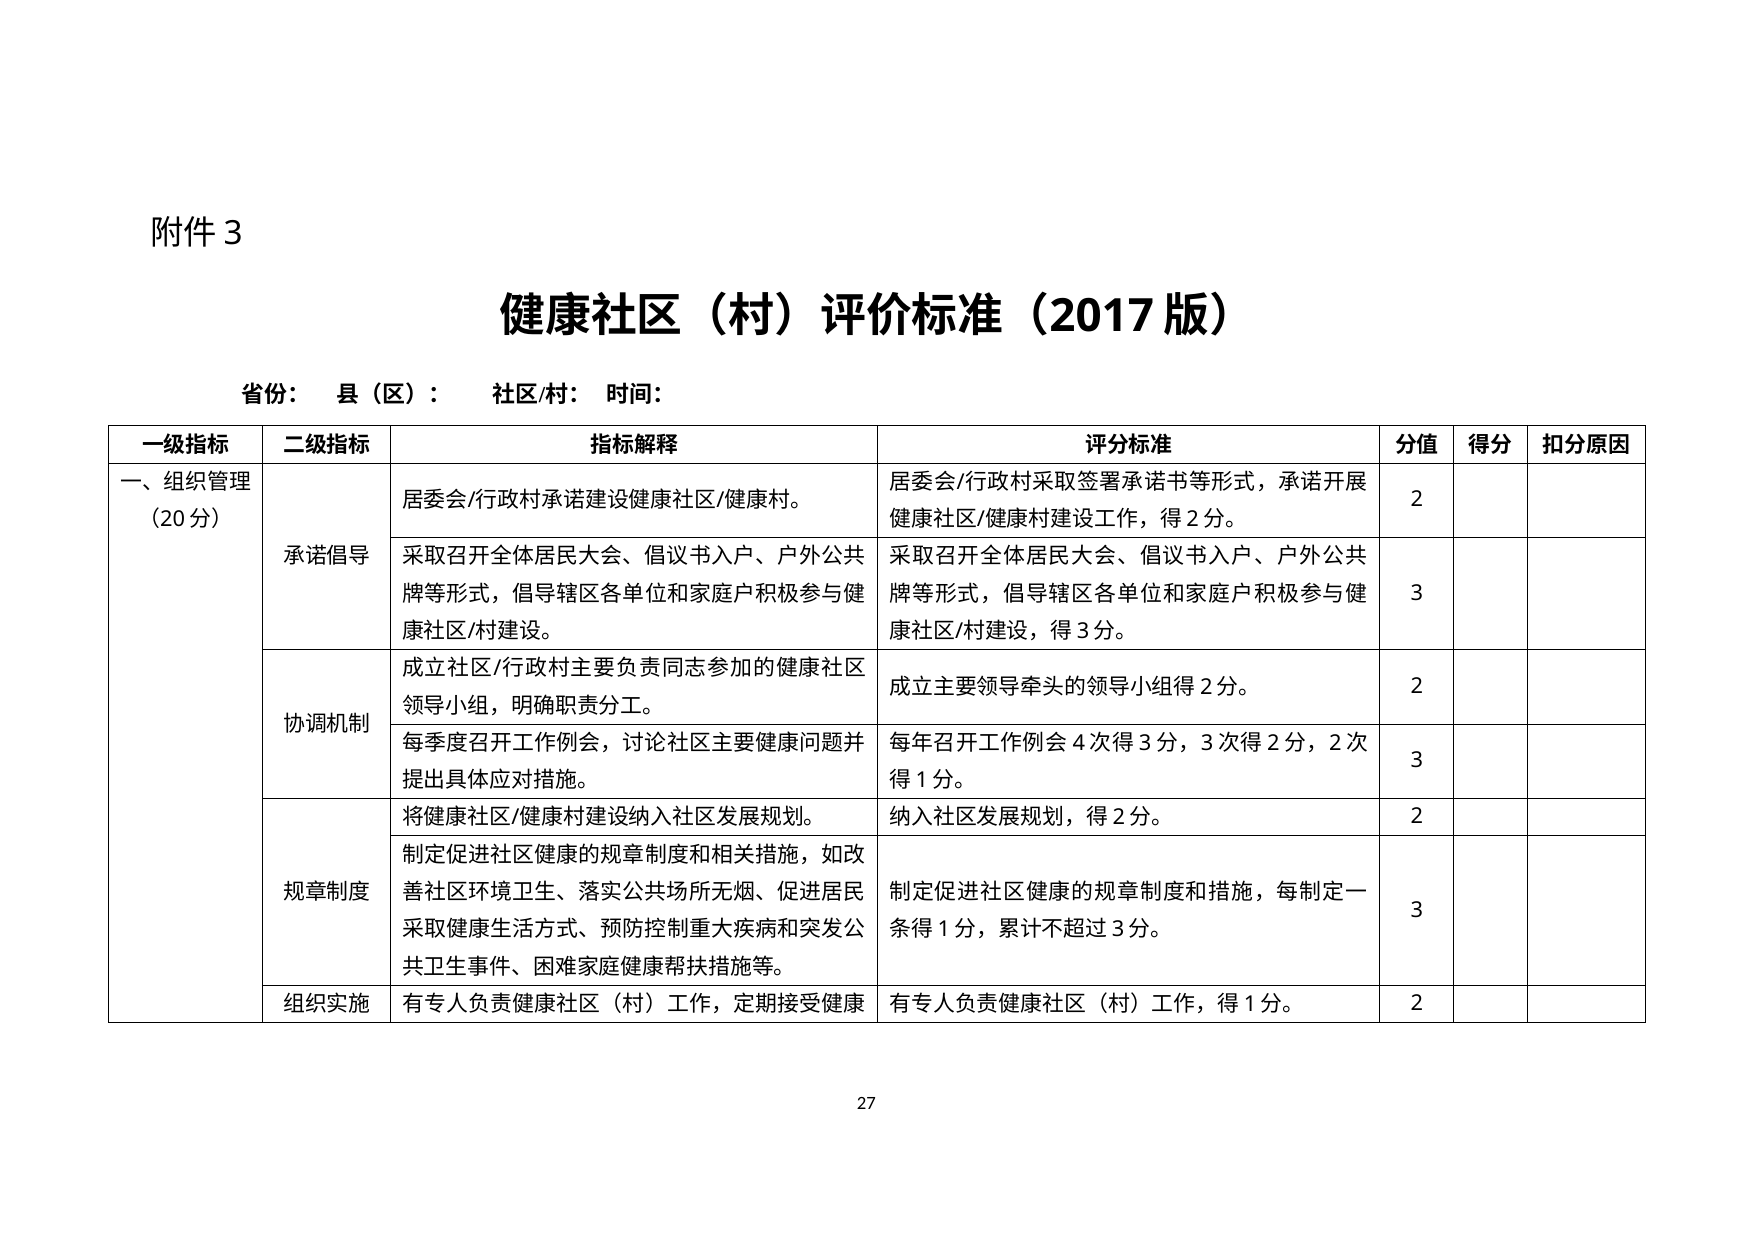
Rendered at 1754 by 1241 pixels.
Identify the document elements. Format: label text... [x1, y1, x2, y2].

table_cell 3 [1380, 538, 1453, 649]
table_cell [1454, 538, 1527, 649]
table_cell 2 [1380, 464, 1453, 537]
table_cell [1528, 538, 1645, 649]
table_cell 制定促进社区健康的规章制度和相关措施，如改善社区环境卫生、落实公共场所无烟、促进居民采取健康生活方式、预防控制重大疾病和突发公共卫生事件、困难家庭健康帮扶措施等。 [391, 836, 877, 984]
table_header 指标解释 [391, 426, 877, 462]
table_header 扣分原因 [1528, 426, 1645, 462]
table_header 评分标准 [878, 426, 1379, 462]
table_cell [1454, 799, 1527, 835]
table_cell [1454, 836, 1527, 984]
table_cell [1528, 836, 1645, 984]
table_cell [1528, 650, 1645, 723]
table_cell 成立主要领导牵头的领导小组得2分。 [878, 650, 1379, 723]
table_cell [1454, 986, 1527, 1022]
table_cell [1528, 799, 1645, 835]
table_header 二级指标 [263, 426, 390, 462]
table_cell 纳入社区发展规划，得2分。 [878, 799, 1379, 835]
table_cell 承诺倡导 [263, 464, 390, 649]
table_cell 每年召开工作例会4次得3分，3次得2分，2次得1分。 [878, 725, 1379, 798]
table_cell 3 [1380, 836, 1453, 984]
table_cell 2 [1380, 799, 1453, 835]
table_cell [1528, 986, 1645, 1022]
table_cell 有专人负责健康社区（村）工作，定期接受健康培训。 [391, 986, 877, 1022]
table_cell [1528, 725, 1645, 798]
text 省份： 县（区）： 社区/村： 时间： [150, 360, 1604, 425]
table_cell [1454, 650, 1527, 723]
table_cell 采取召开全体居民大会、倡议书入户、户外公共牌等形式，倡导辖区各单位和家庭户积极参与健康社区/村建设，得3分。 [878, 538, 1379, 649]
table_cell 3 [1380, 725, 1453, 798]
table_cell 协调机制 [263, 650, 390, 798]
table_cell 将健康社区/健康村建设纳入社区发展规划。 [391, 799, 877, 835]
table_cell 居委会/行政村采取签署承诺书等形式，承诺开展健康社区/健康村建设工作，得2分。 [878, 464, 1379, 537]
table_cell 每季度召开工作例会，讨论社区主要健康问题并提出具体应对措施。 [391, 725, 877, 798]
table_header 得分 [1454, 426, 1527, 462]
table_cell 制定促进社区健康的规章制度和措施，每制定一条得1分，累计不超过3分。 [878, 836, 1379, 984]
table_header 一级指标 [109, 426, 262, 462]
table_cell 成立社区/行政村主要负责同志参加的健康社区领导小组，明确职责分工。 [391, 650, 877, 723]
table_cell [1454, 464, 1527, 537]
table_cell 一、组织管理 （20分） [109, 464, 262, 1022]
table_cell 2 [1380, 650, 1453, 723]
text 附件3 [150, 198, 1604, 263]
table_cell [1528, 464, 1645, 537]
text 健康社区（村）评价标准（2017版） [150, 263, 1604, 360]
table_cell 组织实施 [263, 986, 390, 1022]
table_cell [1454, 725, 1527, 798]
table_header 分值 [1380, 426, 1453, 462]
table_cell 规章制度 [263, 799, 390, 984]
table_cell 采取召开全体居民大会、倡议书入户、户外公共牌等形式，倡导辖区各单位和家庭户积极参与健康社区/村建设。 [391, 538, 877, 649]
table_cell 居委会/行政村承诺建设健康社区/健康村。 [391, 464, 877, 537]
table_cell 2 [1380, 986, 1453, 1022]
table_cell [878, 986, 1379, 1022]
